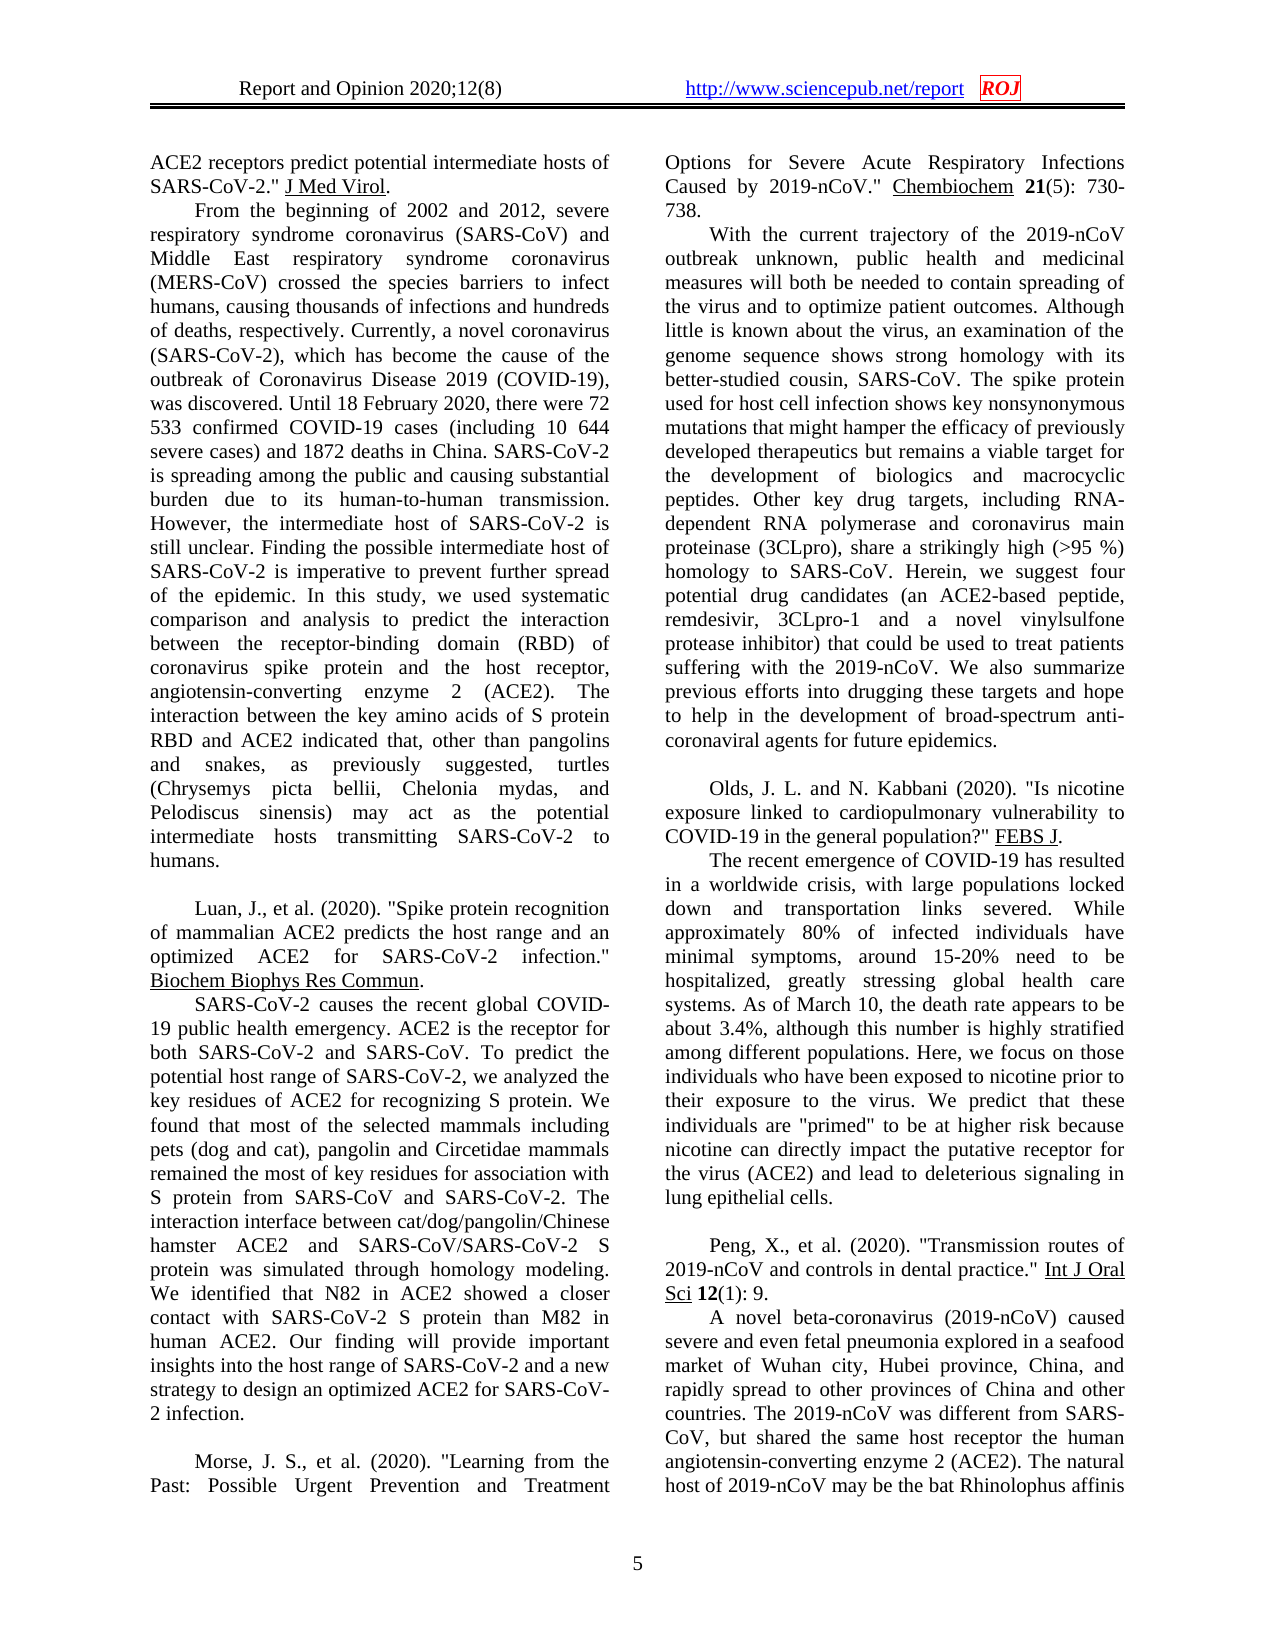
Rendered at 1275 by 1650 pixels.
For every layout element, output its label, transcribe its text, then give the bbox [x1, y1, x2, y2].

text With the current trajectory of the 2019-nCoV outbreak unknown, public health and medicinal measures will both be needed to contain spreading of the virus and to optimize patient outcomes. Although little is known about the virus, an examination of the genome sequence shows strong homology with its better-studied cousin, SARS-CoV. The spike protein used for host cell infection shows key nonsynonymous mutations that might hamper the efficacy of previously developed therapeutics but remains a viable target for the development of biologics and macrocyclic peptides. Other key drug targets, including RNA-dependent RNA polymerase and coronavirus main proteinase (3CLpro), share a strikingly high (>95 %) homology to SARS-CoV. Herein, we suggest four potential drug candidates (an ACE2-based peptide, remdesivir, 3CLpro-1 and a novel vinylsulfone protease inhibitor) that could be used to treat patients suffering with the 2019-nCoV. We also summarize previous efforts into drugging these targets and hope to help in the development of broad-spectrum anti-coronaviral agents for future epidemics. [665, 222, 1125, 752]
text Morse, J. S., et al. (2020). "Learning from the Past: Possible Urgent Prevention and Treatment Options for Severe Acute Respiratory Infections Caused by 2019-nCoV." Chembiochem 21(5): 730-738. [665, 150, 1125, 222]
text The recent emergence of COVID-19 has resulted in a worldwide crisis, with large populations locked down and transportation links severed. While approximately 80% of infected individuals have minimal symptoms, around 15-20% need to be hospitalized, greatly stressing global health care systems. As of March 10, the death rate appears to be about 3.4%, although this number is highly stratified among different populations. Here, we focus on those individuals who have been exposed to nicotine prior to their exposure to the virus. We predict that these individuals are "primed" to be at higher risk because nicotine can directly impact the putative receptor for the virus (ACE2) and lead to deleterious signaling in lung epithelial cells. [665, 848, 1125, 1209]
text Peng, X., et al. (2020). "Transmission routes of 2019-nCoV and controls in dental practice." Int J Oral Sci 12(1): 9. [665, 1233, 1125, 1305]
text Olds, J. L. and N. Kabbani (2020). "Is nicotine exposure linked to cardiopulmonary vulnerability to COVID-19 in the general population?" FEBS J. [665, 776, 1125, 848]
text Luan, J., et al. (2020). "Spike protein recognition of mammalian ACE2 predicts the host range and an optimized ACE2 for SARS-CoV-2 infection." Biochem Biophys Res Commun. [150, 896, 610, 992]
text Morse, J. S., et al. (2020). "Learning from the Past: Possible Urgent Prevention and Treatment Options for Severe Acute Respiratory Infections Caused by 2019-nCoV." Chembiochem 21(5): 730-738. [150, 1449, 610, 1497]
text SARS-CoV-2 causes the recent global COVID-19 public health emergency. ACE2 is the receptor for both SARS-CoV-2 and SARS-CoV. To predict the potential host range of SARS-CoV-2, we analyzed the key residues of ACE2 for recognizing S protein. We found that most of the selected mammals including pets (dog and cat), pangolin and Circetidae mammals remained the most of key residues for association with S protein from SARS-CoV and SARS-CoV-2. The interaction interface between cat/dog/pangolin/Chinese hamster ACE2 and SARS-CoV/SARS-CoV-2 S protein was simulated through homology modeling. We identified that N82 in ACE2 showed a closer contact with SARS-CoV-2 S protein than M82 in human ACE2. Our finding will provide important insights into the host range of SARS-CoV-2 and a new strategy to design an optimized ACE2 for SARS-CoV-2 infection. [150, 992, 610, 1425]
text From the beginning of 2002 and 2012, severe respiratory syndrome coronavirus (SARS-CoV) and Middle East respiratory syndrome coronavirus (MERS-CoV) crossed the species barriers to infect humans, causing thousands of infections and hundreds of deaths, respectively. Currently, a novel coronavirus (SARS-CoV-2), which has become the cause of the outbreak of Coronavirus Disease 2019 (COVID-19), was discovered. Until 18 February 2020, there were 72 533 confirmed COVID-19 cases (including 10 644 severe cases) and 1872 deaths in China. SARS-CoV-2 is spreading among the public and causing substantial burden due to its human-to-human transmission. However, the intermediate host of SARS-CoV-2 is still unclear. Finding the possible intermediate host of SARS-CoV-2 is imperative to prevent further spread of the epidemic. In this study, we used systematic comparison and analysis to predict the interaction between the receptor-binding domain (RBD) of coronavirus spike protein and the host receptor, angiotensin-converting enzyme 2 (ACE2). The interaction between the key amino acids of S protein RBD and ACE2 indicated that, other than pangolins and snakes, as previously suggested, turtles (Chrysemys picta bellii, Chelonia mydas, and Pelodiscus sinensis) may act as the potential intermediate hosts transmitting SARS-CoV-2 to humans. [150, 198, 610, 872]
